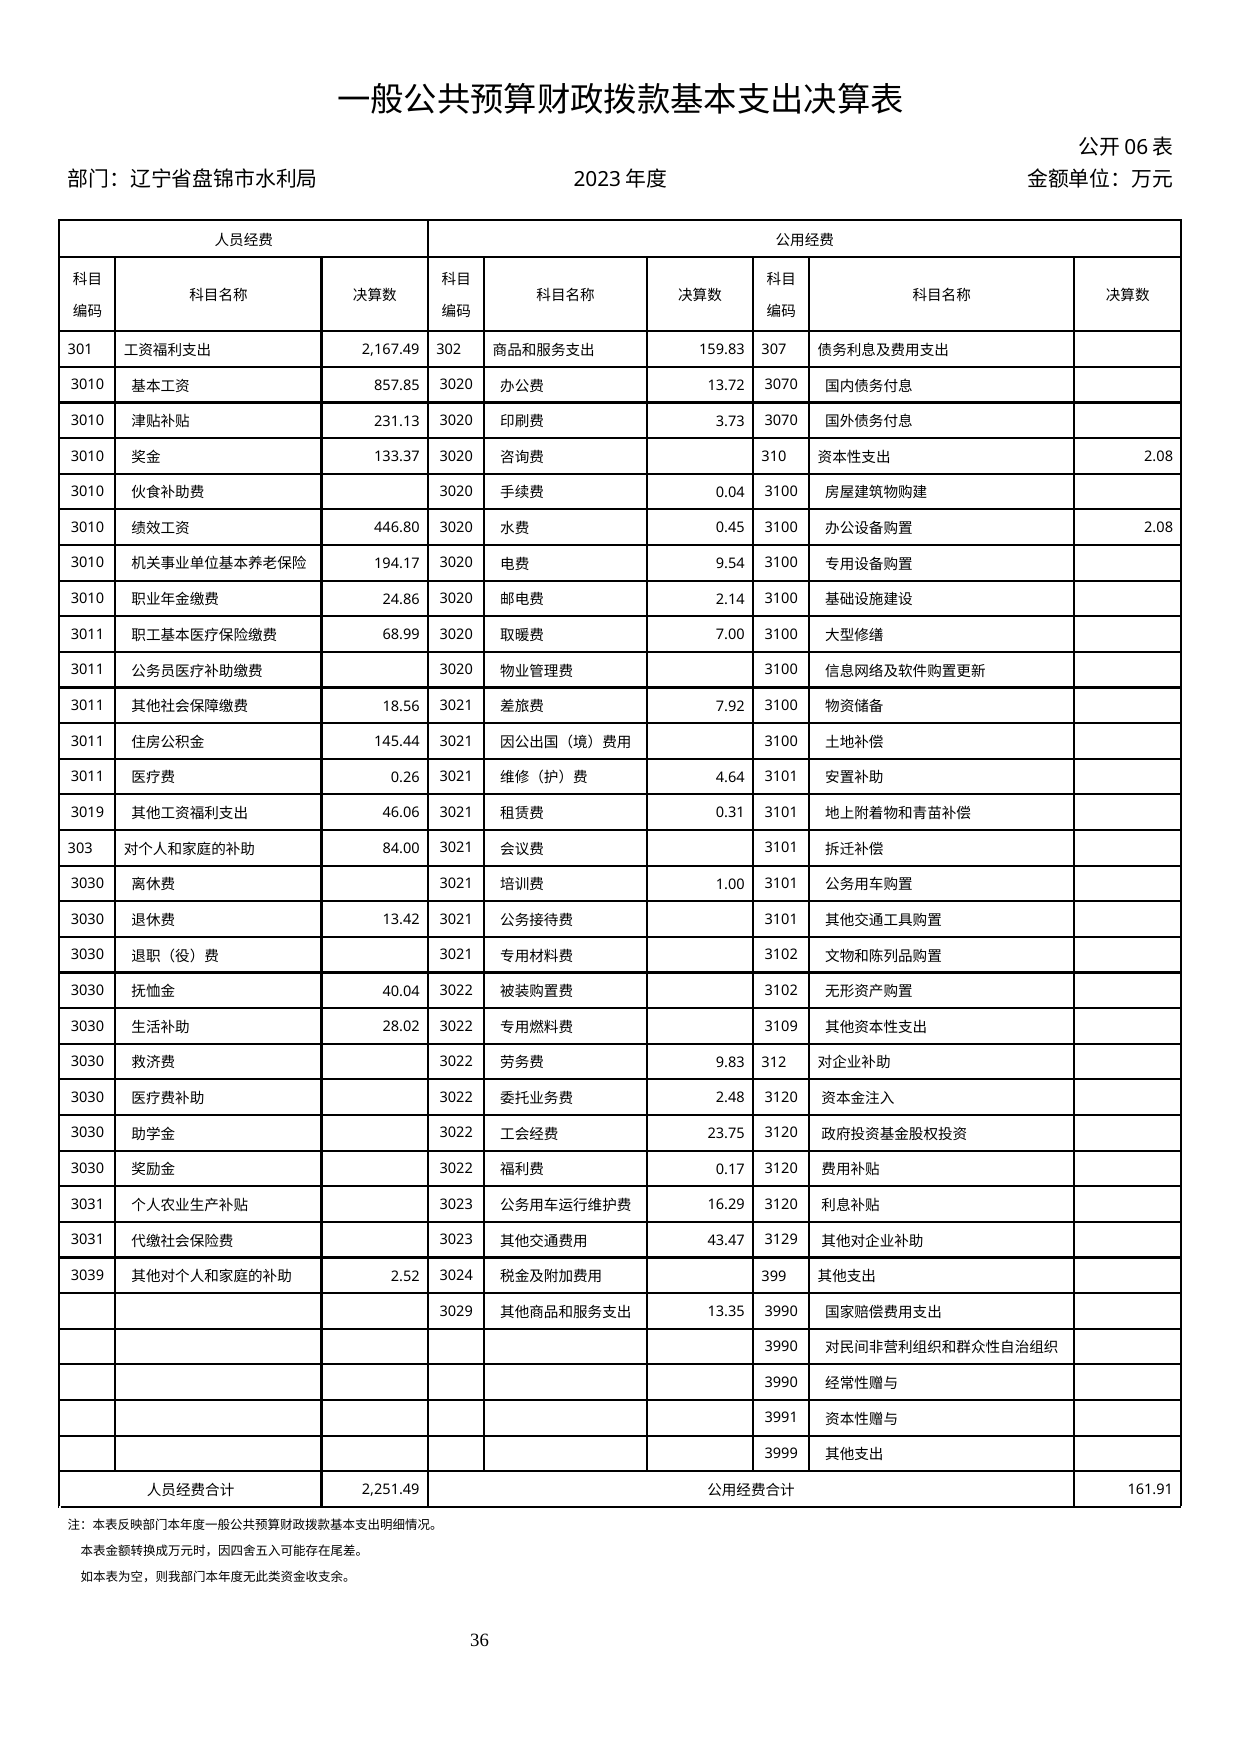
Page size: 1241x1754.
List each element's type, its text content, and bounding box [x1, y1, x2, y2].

table_cell 30211 [429, 689, 483, 722]
table_cell 39910 [754, 1401, 808, 1434]
table_cell [116, 1294, 320, 1328]
table_cell 3.73 [648, 404, 752, 437]
table_cell 30228 [429, 1116, 483, 1149]
table_cell [648, 1401, 752, 1434]
table_cell 印刷费 [485, 404, 646, 437]
table_cell 7.92 [648, 689, 752, 722]
table_cell 30306 [60, 1045, 114, 1078]
table_cell 30239 [429, 1223, 483, 1256]
table_cell [1075, 475, 1180, 508]
table_cell 30301 [60, 867, 114, 900]
table_cell 公务员医疗补助缴费 [116, 653, 320, 686]
table_cell 30208 [429, 617, 483, 651]
table_cell 31011 [754, 795, 808, 829]
table_cell 30302 [60, 902, 114, 936]
table_cell 奖金 [116, 439, 320, 473]
table_cell 奖励金 [116, 1152, 320, 1185]
table_cell 其他社会保障缴费 [116, 689, 320, 722]
table_cell 24.86 [323, 582, 427, 615]
table_cell 科目名称 [810, 258, 1073, 330]
table_cell 对民间非营利组织和群众性自治组织补贴 [810, 1330, 1073, 1363]
table_cell [116, 1437, 320, 1470]
table_cell 446.80 [323, 510, 427, 544]
table_cell 31013 [754, 867, 808, 900]
table_cell 30224 [429, 974, 483, 1007]
table_cell 维修（护）费 [485, 760, 646, 793]
table_cell 水费 [485, 510, 646, 544]
table_cell [1075, 831, 1180, 864]
table_cell 医疗费 [116, 760, 320, 793]
table_cell 30311 [60, 1223, 114, 1256]
table_cell 救济费 [116, 1045, 320, 1078]
table_cell 对企业补助 [810, 1045, 1073, 1078]
table_cell [648, 1330, 752, 1363]
table_cell 其他支出 [810, 1259, 1073, 1292]
table_cell 30114 [60, 760, 114, 793]
table_cell [485, 1330, 646, 1363]
table_cell 30399 [60, 1259, 114, 1292]
table_cell [116, 1330, 320, 1363]
table_cell 专用材料费 [485, 938, 646, 971]
table_cell 68.99 [323, 617, 427, 651]
table_cell 31201 [754, 1080, 808, 1114]
table_cell [323, 1187, 427, 1221]
table_cell 其他对个人和家庭的补助 [116, 1259, 320, 1292]
table_cell 30226 [429, 1045, 483, 1078]
table_cell 土地补偿 [810, 724, 1073, 758]
table_cell 手续费 [485, 475, 646, 508]
table_cell 30101 [60, 368, 114, 401]
table_cell 39909 [754, 1365, 808, 1399]
table_cell 工资福利支出 [116, 332, 320, 366]
table_cell 工会经费 [485, 1116, 646, 1149]
table_cell 161.91 [1075, 1472, 1180, 1506]
table_cell 4.64 [648, 760, 752, 793]
table_cell 28.02 [323, 1009, 427, 1043]
table_cell [648, 653, 752, 686]
table_cell 30229 [429, 1152, 483, 1185]
table_cell 30308 [60, 1116, 114, 1149]
table_cell 31007 [754, 653, 808, 686]
table_cell 资本性支出 [810, 439, 1073, 473]
table_cell 注：本表反映部门本年度一般公共预算财政拨款基本支出明细情况。 [60, 1507, 1181, 1532]
table_cell 退休费 [116, 902, 320, 936]
table_cell 公务接待费 [485, 902, 646, 936]
table_cell [1075, 867, 1180, 900]
table_cell 地上附着物和青苗补偿 [810, 795, 1073, 829]
table_cell 46.06 [323, 795, 427, 829]
table_cell 基本工资 [116, 368, 320, 401]
table_cell 咨询费 [485, 439, 646, 473]
table_cell 2023年度 [516, 162, 724, 194]
table_cell [323, 1294, 427, 1328]
table_cell [1075, 1080, 1180, 1114]
table_cell [429, 1401, 483, 1434]
table_cell [116, 1365, 320, 1399]
table_cell [1075, 1152, 1180, 1185]
table_cell [648, 1259, 752, 1292]
table_cell 部门：辽宁省盘锦市水利局 [59, 162, 516, 194]
table_cell 无形资产购置 [810, 974, 1073, 1007]
table_cell 30304 [60, 974, 114, 1007]
table_cell 31203 [754, 1116, 808, 1149]
table_cell 其他资本性支出 [810, 1009, 1073, 1043]
table_cell [1075, 582, 1180, 615]
table_cell 其他交通工具购置 [810, 902, 1073, 936]
table_cell 31022 [754, 974, 808, 1007]
table_cell 绩效工资 [116, 510, 320, 544]
table_cell 取暖费 [485, 617, 646, 651]
table_cell 31299 [754, 1223, 808, 1256]
table_cell 231.13 [323, 404, 427, 437]
table_cell 决算数 [648, 258, 752, 330]
table_cell 31002 [754, 510, 808, 544]
table_cell 伙食补助费 [116, 475, 320, 508]
table_cell 30209 [429, 653, 483, 686]
table_cell 国外债务付息 [810, 404, 1073, 437]
table_cell 307 [754, 332, 808, 366]
table_cell 9.83 [648, 1045, 752, 1078]
table_cell 其他工资福利支出 [116, 795, 320, 829]
table_cell [1075, 1365, 1180, 1399]
table_cell 职业年金缴费 [116, 582, 320, 615]
table_cell 住房公积金 [116, 724, 320, 758]
table_cell 30207 [429, 582, 483, 615]
table_cell 30307 [60, 1080, 114, 1114]
table_cell 30305 [60, 1009, 114, 1043]
table_cell 30303 [60, 938, 114, 971]
table_cell 资本金注入 [810, 1080, 1073, 1114]
table_cell 43.47 [648, 1223, 752, 1256]
table_cell 如本表为空，则我部门本年度无此类资金收支余。 [60, 1559, 1181, 1585]
table_cell 基础设施建设 [810, 582, 1073, 615]
table_cell 159.83 [648, 332, 752, 366]
table_cell 公务用车运行维护费 [485, 1187, 646, 1221]
table_cell 30231 [429, 1187, 483, 1221]
table_cell 退职（役）费 [116, 938, 320, 971]
table_cell [1075, 795, 1180, 829]
table_header 公用经费 [429, 221, 1180, 256]
table_cell 税金及附加费用 [485, 1259, 646, 1292]
table_cell 2.08 [1075, 510, 1180, 544]
table_cell 40.04 [323, 974, 427, 1007]
table_cell 经常性赠与 [810, 1365, 1073, 1399]
table_cell 302 [429, 332, 483, 366]
table_cell [1075, 653, 1180, 686]
table_cell 房屋建筑物购建 [810, 475, 1073, 508]
table_cell 公务用车购置 [810, 867, 1073, 900]
table_cell 2.08 [1075, 439, 1180, 473]
table_cell 生活补助 [116, 1009, 320, 1043]
table_cell 39999 [754, 1437, 808, 1470]
table_cell 抚恤金 [116, 974, 320, 1007]
table_cell [648, 724, 752, 758]
table_cell 39908 [754, 1330, 808, 1363]
table_cell [429, 1365, 483, 1399]
table_cell 对个人和家庭的补助 [116, 831, 320, 864]
table_cell 科目编码 [60, 258, 114, 330]
table_cell 30299 [429, 1294, 483, 1328]
table_cell 物资储备 [810, 689, 1073, 722]
table_cell 决算数 [1075, 258, 1180, 330]
table_cell [60, 1330, 114, 1363]
table_cell [1075, 689, 1180, 722]
table_cell [323, 1045, 427, 1078]
table_cell 30199 [60, 795, 114, 829]
table_cell 30108 [60, 546, 114, 579]
table_cell 物业管理费 [485, 653, 646, 686]
table_cell 13.42 [323, 902, 427, 936]
table_header 人员经费 [60, 221, 427, 256]
table_cell 其他支出 [810, 1437, 1073, 1470]
table_cell [1075, 1294, 1180, 1328]
table_cell [648, 439, 752, 473]
table_cell 0.31 [648, 795, 752, 829]
table_cell 科目名称 [485, 258, 646, 330]
table_cell 9.54 [648, 546, 752, 579]
table_cell 被装购置费 [485, 974, 646, 1007]
table_cell 30112 [60, 689, 114, 722]
table_cell 194.17 [323, 546, 427, 579]
table_cell [648, 831, 752, 864]
table_cell [1075, 1437, 1180, 1470]
table_cell [60, 1401, 114, 1434]
table_cell 国内债务付息 [810, 368, 1073, 401]
table_cell [1075, 938, 1180, 971]
table_cell [60, 1294, 114, 1328]
table_cell [648, 902, 752, 936]
table_cell [1075, 1009, 1180, 1043]
table_cell [323, 1116, 427, 1149]
table_cell 31205 [754, 1187, 808, 1221]
table_cell 31006 [754, 617, 808, 651]
table_cell 310 [754, 439, 808, 473]
table_cell [323, 1152, 427, 1185]
table_cell 资本性赠与 [810, 1401, 1073, 1434]
table_cell 公用经费合计 [429, 1472, 1073, 1506]
table_cell 代缴社会保险费 [116, 1223, 320, 1256]
table_cell [1075, 760, 1180, 793]
table_cell [1075, 1187, 1180, 1221]
table_cell 31099 [754, 1009, 808, 1043]
table_cell 30113 [60, 724, 114, 758]
table_cell [323, 1401, 427, 1434]
table_cell [485, 1365, 646, 1399]
table_cell 13.72 [648, 368, 752, 401]
table_cell 2,167.49 [323, 332, 427, 366]
table_cell 31204 [754, 1152, 808, 1185]
table_cell 邮电费 [485, 582, 646, 615]
table_header 公开06表 [59, 129, 1181, 162]
table_cell 31001 [754, 475, 808, 508]
table_cell [1075, 1045, 1180, 1078]
table_cell [60, 1437, 114, 1470]
table_cell 大型修缮 [810, 617, 1073, 651]
table_cell 专用燃料费 [485, 1009, 646, 1043]
table_cell 2.52 [323, 1259, 427, 1292]
table_cell 因公出国（境）费用 [485, 724, 646, 758]
table_cell [116, 1401, 320, 1434]
table_cell 30206 [429, 546, 483, 579]
table_cell [1075, 368, 1180, 401]
table_cell 决算数 [323, 258, 427, 330]
table_cell 科目名称 [116, 258, 320, 330]
table_cell 30214 [429, 795, 483, 829]
table_cell 国家赔偿费用支出 [810, 1294, 1073, 1328]
table_cell [323, 475, 427, 508]
table_cell [1075, 1401, 1180, 1434]
table_cell 离休费 [116, 867, 320, 900]
table_cell 津贴补贴 [116, 404, 320, 437]
table_cell 安置补助 [810, 760, 1073, 793]
table_cell 1.00 [648, 867, 752, 900]
table_cell 30204 [429, 475, 483, 508]
table_cell 31009 [754, 724, 808, 758]
table_cell 费用补贴 [810, 1152, 1073, 1185]
table_cell 7.00 [648, 617, 752, 651]
table_cell 会议费 [485, 831, 646, 864]
table_cell [323, 1365, 427, 1399]
table_cell 利息补贴 [810, 1187, 1073, 1221]
table_cell 医疗费补助 [116, 1080, 320, 1114]
table_cell 债务利息及费用支出 [810, 332, 1073, 366]
table_cell 培训费 [485, 867, 646, 900]
table_cell 30102 [60, 404, 114, 437]
table_cell 30106 [60, 475, 114, 508]
table_cell 31005 [754, 582, 808, 615]
table_cell 31010 [754, 760, 808, 793]
table_cell 301 [60, 332, 114, 366]
table_cell [323, 1437, 427, 1470]
table_cell 科目编码 [429, 258, 483, 330]
table_cell 39907 [754, 1294, 808, 1328]
table_cell 30203 [429, 439, 483, 473]
table_cell 84.00 [323, 831, 427, 864]
table_cell 133.37 [323, 439, 427, 473]
table_cell 30111 [60, 653, 114, 686]
table_cell 商品和服务支出 [485, 332, 646, 366]
table_cell 30310 [60, 1187, 114, 1221]
table_cell 科目编码 [754, 258, 808, 330]
table_cell 人员经费合计 [60, 1472, 320, 1506]
table_cell 30205 [429, 510, 483, 544]
table_cell 30218 [429, 938, 483, 971]
table_cell [323, 938, 427, 971]
table_cell [1075, 1330, 1180, 1363]
table_cell 文物和陈列品购置 [810, 938, 1073, 971]
table_cell 机关事业单位基本养老保险缴费 [116, 546, 320, 579]
table_cell [1075, 546, 1180, 579]
table_cell [323, 1223, 427, 1256]
table_cell 政府投资基金股权投资 [810, 1116, 1073, 1149]
table_cell 30217 [429, 902, 483, 936]
table_cell [1075, 332, 1180, 366]
table_cell [1075, 1259, 1180, 1292]
table_cell 30202 [429, 404, 483, 437]
table_cell 办公设备购置 [810, 510, 1073, 544]
table_cell 16.29 [648, 1187, 752, 1221]
table_cell [1075, 617, 1180, 651]
table_cell 145.44 [323, 724, 427, 758]
text 一般公共预算财政拨款基本支出决算表 [59, 64, 1181, 129]
table_cell [648, 974, 752, 1007]
table_cell 拆迁补偿 [810, 831, 1073, 864]
table_cell 18.56 [323, 689, 427, 722]
table_cell 30107 [60, 510, 114, 544]
table_cell 30212 [429, 724, 483, 758]
table_cell 助学金 [116, 1116, 320, 1149]
table_cell 31021 [754, 938, 808, 971]
table_cell 职工基本医疗保险缴费 [116, 617, 320, 651]
table_cell [1075, 404, 1180, 437]
table_cell 金额单位：万元 [724, 162, 1181, 194]
table_cell [429, 1330, 483, 1363]
table_cell 30103 [60, 439, 114, 473]
table_cell 30213 [429, 760, 483, 793]
table_cell 30240 [429, 1259, 483, 1292]
table_cell [648, 1437, 752, 1470]
table_cell [648, 938, 752, 971]
table_cell 2.48 [648, 1080, 752, 1114]
table_cell 30227 [429, 1080, 483, 1114]
table_cell [485, 1437, 646, 1470]
table_cell 30702 [754, 404, 808, 437]
table_cell [1075, 1116, 1180, 1149]
table_cell [323, 653, 427, 686]
table_cell 其他交通费用 [485, 1223, 646, 1256]
table_cell 303 [60, 831, 114, 864]
table_cell 办公费 [485, 368, 646, 401]
table_cell [485, 1401, 646, 1434]
table_cell [1075, 724, 1180, 758]
table_cell 2,251.49 [323, 1472, 427, 1506]
table_cell 0.17 [648, 1152, 752, 1185]
table_cell 电费 [485, 546, 646, 579]
table_cell [429, 1437, 483, 1470]
table_cell [1075, 1223, 1180, 1256]
table_cell [648, 1009, 752, 1043]
table_cell 福利费 [485, 1152, 646, 1185]
table_cell 0.45 [648, 510, 752, 544]
table_cell 30701 [754, 368, 808, 401]
table_cell 其他商品和服务支出 [485, 1294, 646, 1328]
table_cell 专用设备购置 [810, 546, 1073, 579]
table_cell 差旅费 [485, 689, 646, 722]
table_cell 0.04 [648, 475, 752, 508]
table_cell 30215 [429, 831, 483, 864]
table_cell 31003 [754, 546, 808, 579]
table_cell 30309 [60, 1152, 114, 1185]
table_cell [323, 867, 427, 900]
table_cell 31012 [754, 831, 808, 864]
table_cell 857.85 [323, 368, 427, 401]
table_cell 租赁费 [485, 795, 646, 829]
table_cell 31019 [754, 902, 808, 936]
table_cell 信息网络及软件购置更新 [810, 653, 1073, 686]
table_cell 本表金额转换成万元时，因四舍五入可能存在尾差。 [60, 1532, 1181, 1558]
table_cell [1075, 974, 1180, 1007]
table_cell [648, 1365, 752, 1399]
table_cell [323, 1330, 427, 1363]
table_cell 13.35 [648, 1294, 752, 1328]
table_cell 30225 [429, 1009, 483, 1043]
table_cell [1075, 902, 1180, 936]
table_cell 30109 [60, 582, 114, 615]
table_cell 委托业务费 [485, 1080, 646, 1114]
table_cell 312 [754, 1045, 808, 1078]
table_cell 30201 [429, 368, 483, 401]
table_cell 30216 [429, 867, 483, 900]
table_cell 劳务费 [485, 1045, 646, 1078]
table_cell 其他对企业补助 [810, 1223, 1073, 1256]
table_cell 2.14 [648, 582, 752, 615]
table_cell 23.75 [648, 1116, 752, 1149]
table_cell 0.26 [323, 760, 427, 793]
table_cell [60, 1365, 114, 1399]
table_cell 30110 [60, 617, 114, 651]
table_cell 个人农业生产补贴 [116, 1187, 320, 1221]
table_cell [323, 1080, 427, 1114]
table_cell 31008 [754, 689, 808, 722]
table_cell 399 [754, 1259, 808, 1292]
